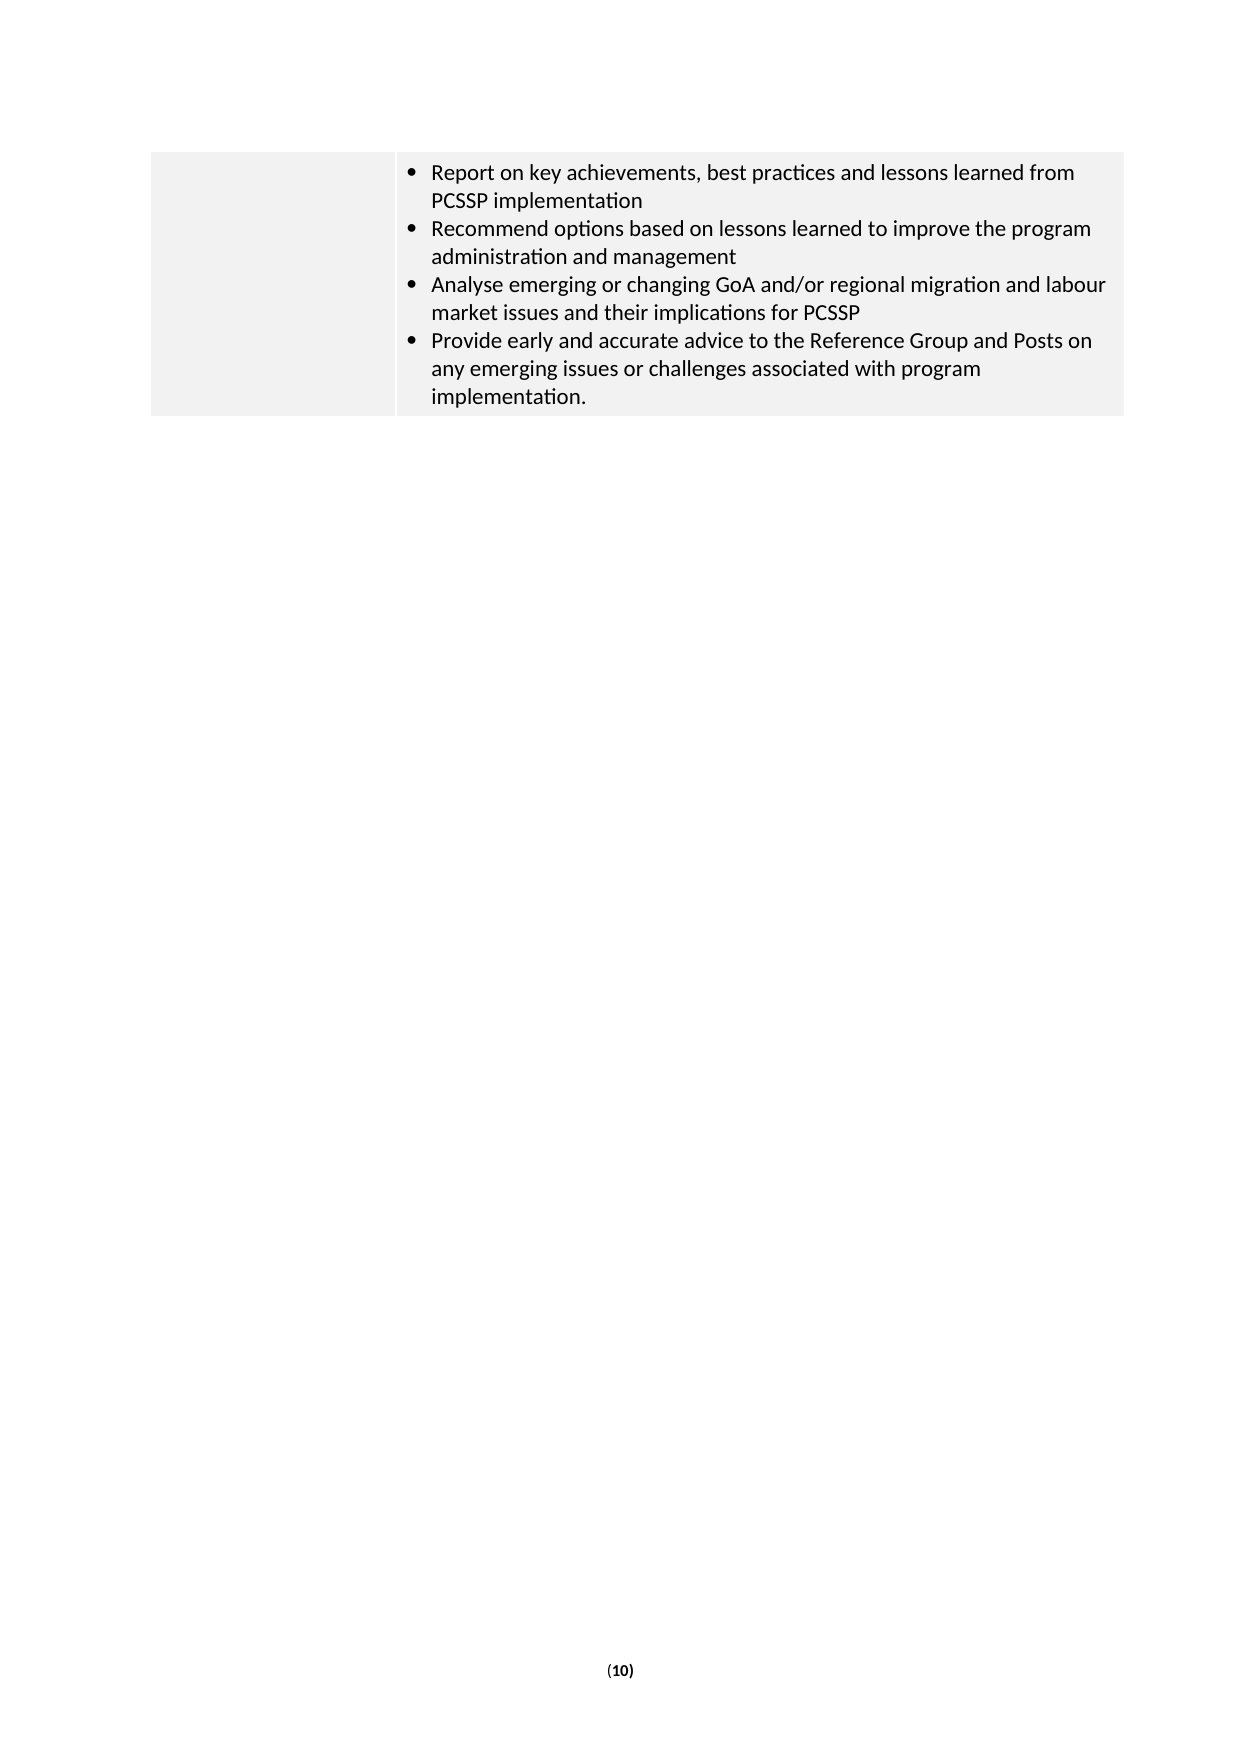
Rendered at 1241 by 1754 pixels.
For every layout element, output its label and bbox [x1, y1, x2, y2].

table_cell [151, 152, 395, 416]
table_cell [397, 152, 1124, 416]
